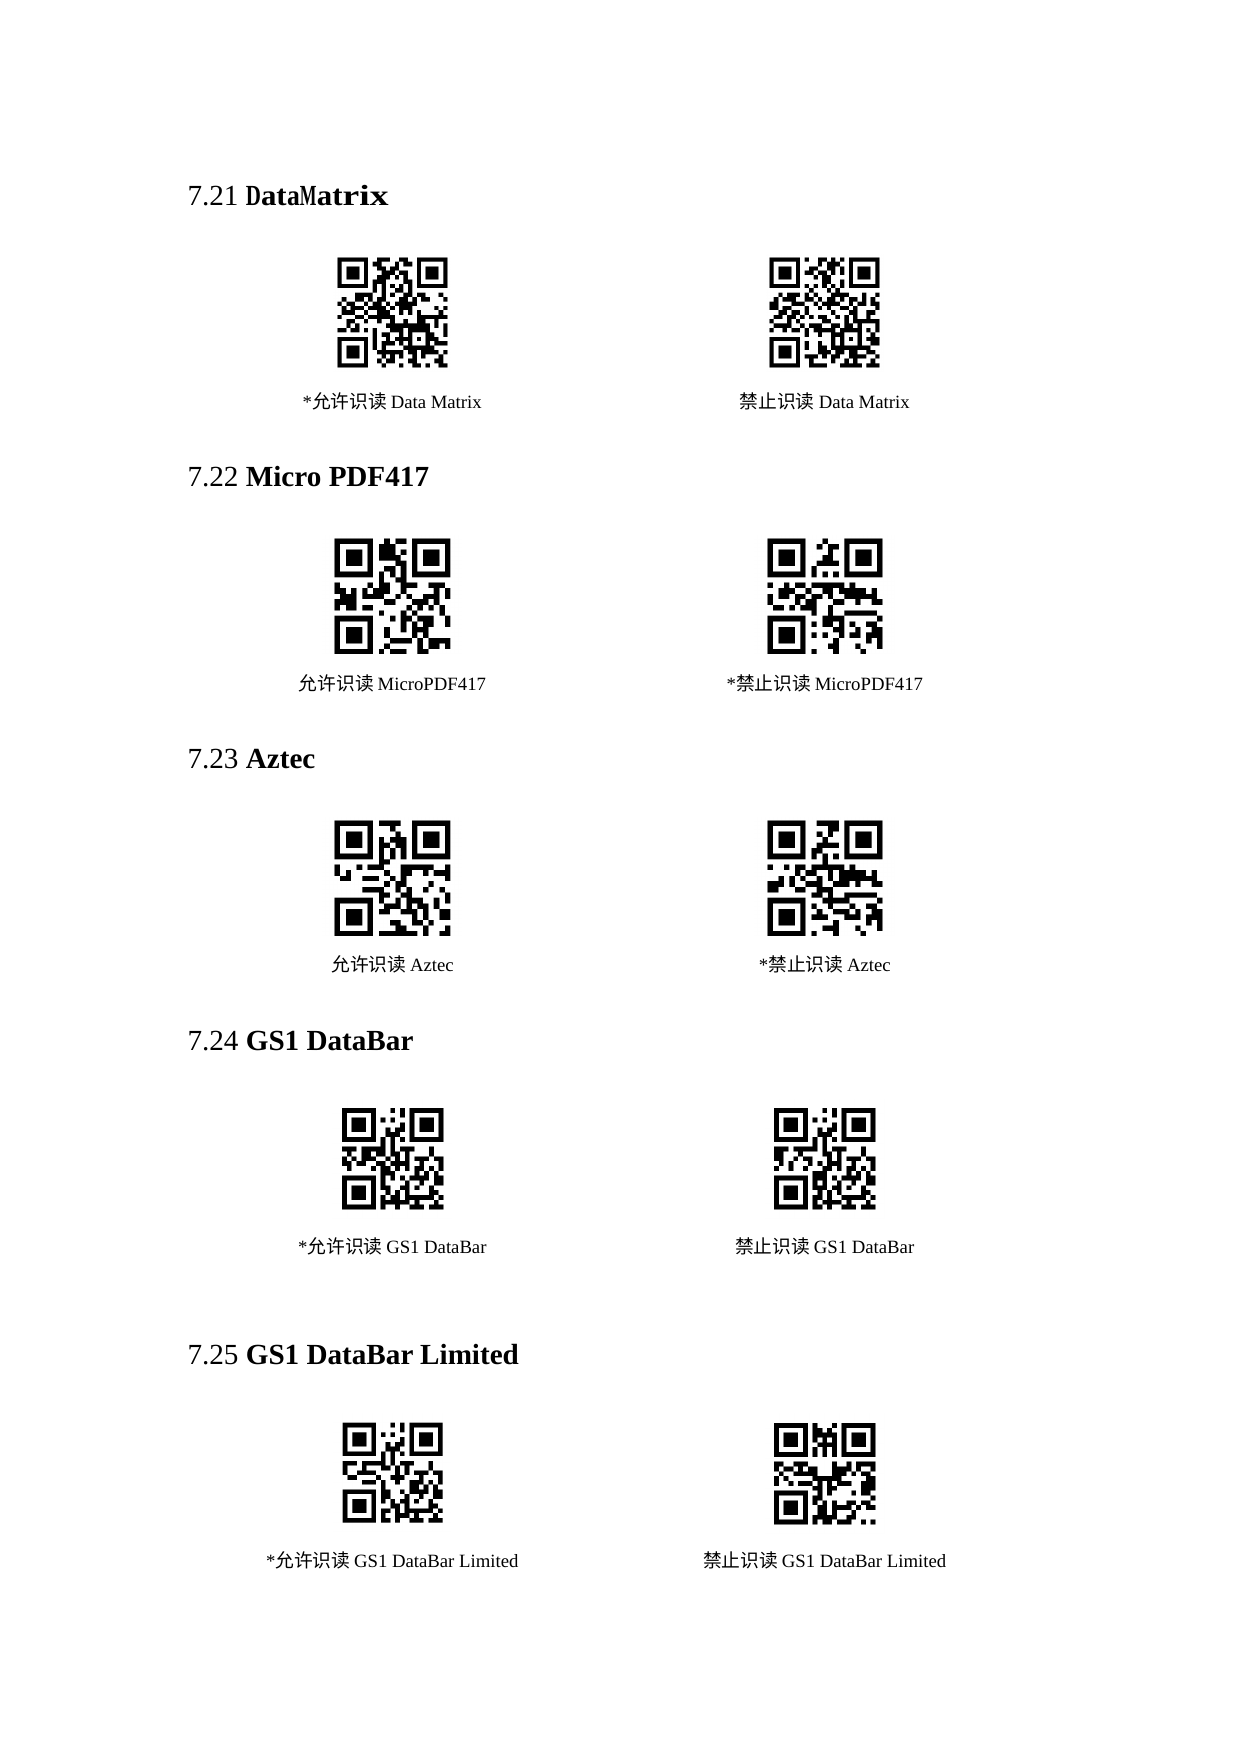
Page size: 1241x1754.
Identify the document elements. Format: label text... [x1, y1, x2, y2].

table_cell 允许识读Aztec [176, 948, 608, 980]
table_header [608, 536, 1041, 666]
table_header [608, 1413, 1041, 1543]
subtitle GS1 DataBar [187, 1007, 1053, 1072]
table_cell *允许识读GS1 DataBar [176, 1229, 608, 1262]
picture [764, 1413, 885, 1534]
table_cell *禁止识读MicroPDF417 [608, 666, 1041, 698]
subtitle DataMatrix [187, 162, 1053, 227]
picture [765, 254, 884, 372]
table_cell 允许识读MicroPDF417 [176, 666, 608, 698]
picture [321, 535, 463, 654]
picture [321, 817, 463, 936]
table_cell 禁止识读GS1 DataBar Limited [608, 1543, 1041, 1576]
table_cell *禁止识读Aztec [608, 948, 1041, 980]
table_cell 禁止识读 Data Matrix [608, 384, 1041, 417]
picture [333, 1413, 452, 1532]
table_header [176, 536, 608, 666]
table_cell 禁止识读GS1 DataBar [608, 1229, 1041, 1262]
subtitle Aztec [187, 725, 1053, 790]
picture [754, 535, 895, 654]
table_header [176, 1099, 608, 1229]
table_header [176, 254, 608, 384]
table_header [608, 254, 1041, 384]
table_cell *允许识读Data Matrix [176, 384, 608, 417]
subtitle Micro PDF417 [187, 444, 1053, 509]
picture [332, 1099, 453, 1219]
picture [754, 817, 895, 936]
table_cell *允许识读GS1 DataBar Limited [176, 1543, 608, 1576]
table_header [608, 1099, 1041, 1229]
picture [764, 1099, 885, 1219]
table_header [176, 1413, 608, 1543]
table_header [176, 818, 608, 947]
picture [333, 254, 452, 372]
subtitle GS1 DataBar Limited [187, 1321, 1053, 1386]
table_header [608, 818, 1041, 947]
